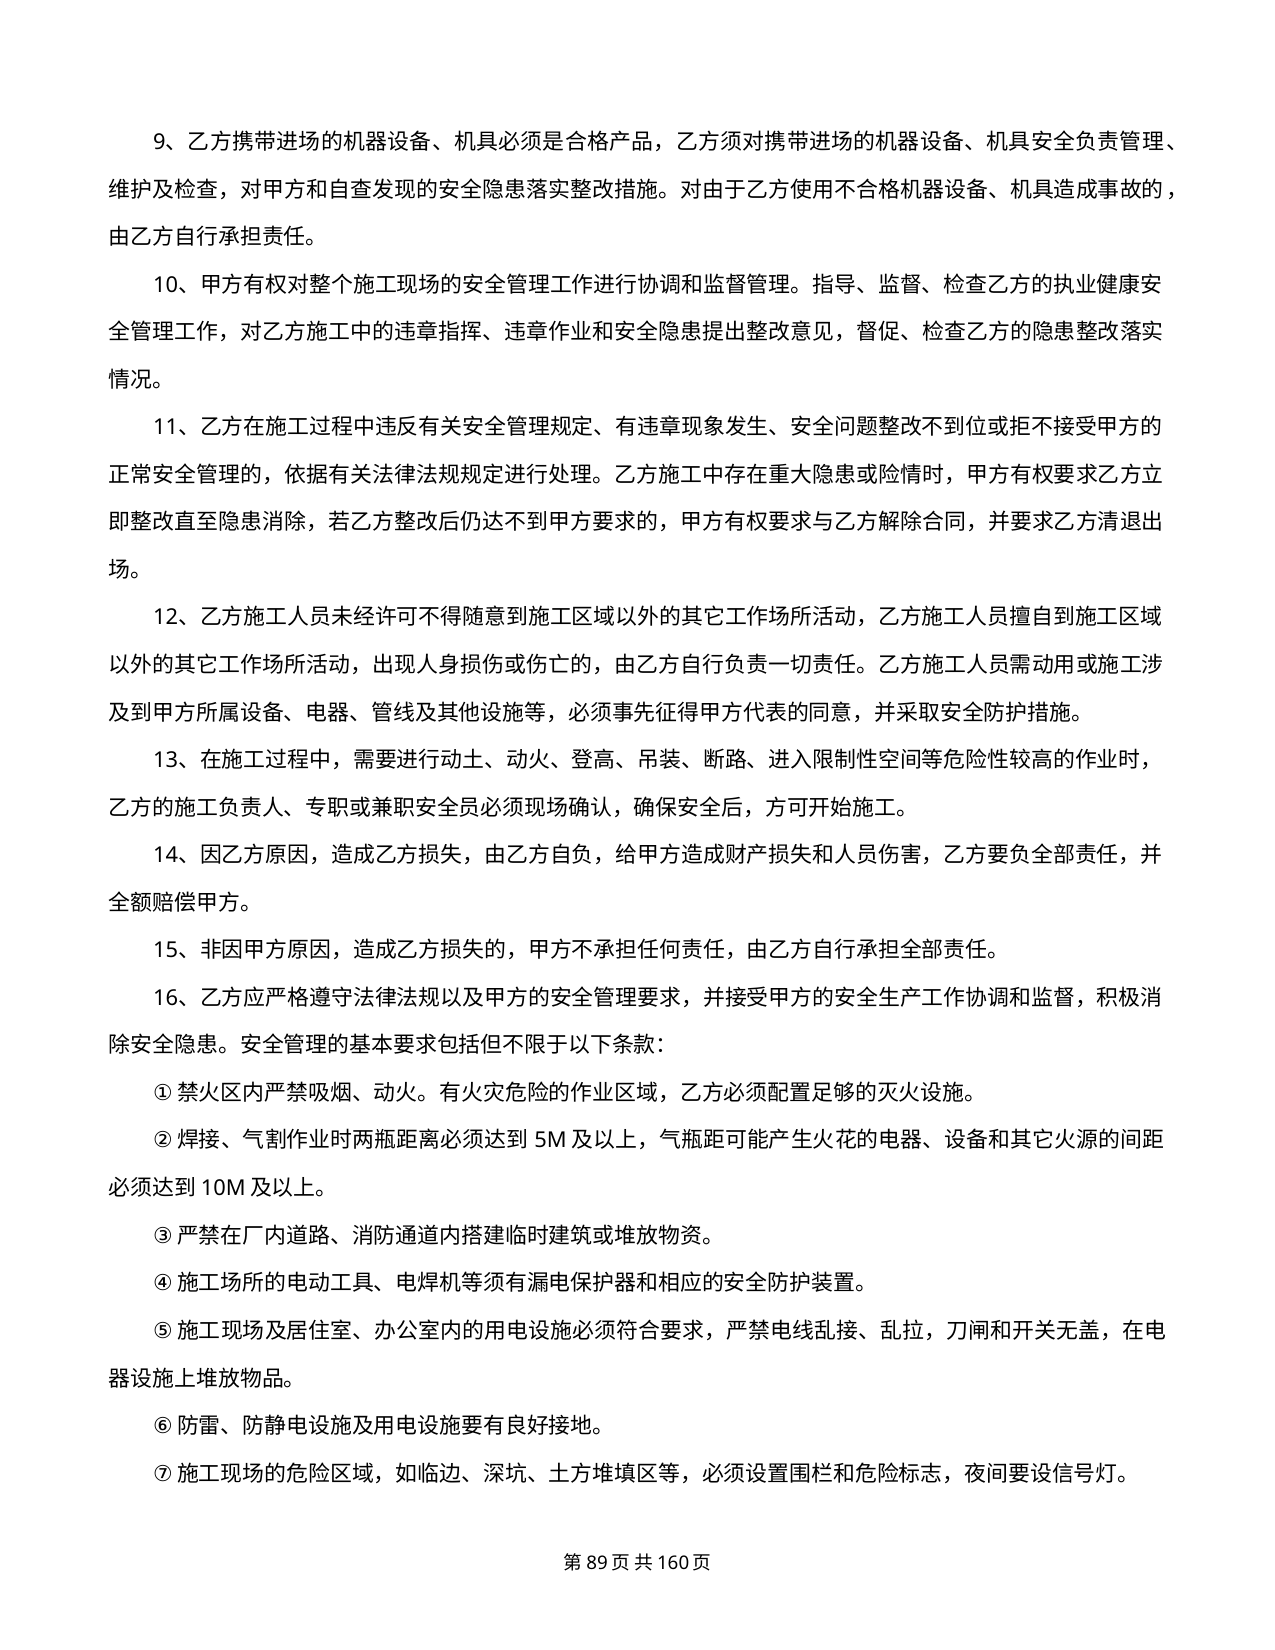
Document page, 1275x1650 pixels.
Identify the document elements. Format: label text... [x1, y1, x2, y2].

text ③严禁在厂内道路、消防通道内搭建临时建筑或堆放物资。 [109, 1218, 1166, 1249]
text 9、乙方携带进场的机器设备、机具必须是合格产品，乙方须对携带进场的机器设备、机具安全负责管理、维护及检查，对甲方和自查发现的安全隐患落实整改措施。对由于乙方使用不合格机器设备、机具造成事故的，由乙方自行承担责任。 [109, 124, 1166, 251]
text ⑥防雷、防静电设施及用电设施要有良好接地。 [109, 1408, 1166, 1440]
text 11、乙方在施工过程中违反有关安全管理规定、有违章现象发生、安全问题整改不到位或拒不接受甲方的正常安全管理的，依据有关法律法规规定进行处理。乙方施工中存在重大隐患或险情时，甲方有权要求乙方立即整改直至隐患消除，若乙方整改后仍达不到甲方要求的，甲方有权要求与乙方解除合同，并要求乙方清退出场。 [109, 409, 1166, 583]
text 16、乙方应严格遵守法律法规以及甲方的安全管理要求，并接受甲方的安全生产工作协调和监督，积极消除安全隐患。安全管理的基本要求包括但不限于以下条款： [109, 980, 1166, 1059]
text 12、乙方施工人员未经许可不得随意到施工区域以外的其它工作场所活动，乙方施工人员擅自到施工区域以外的其它工作场所活动，出现人身损伤或伤亡的，由乙方自行负责一切责任。乙方施工人员需动用或施工涉及到甲方所属设备、电器、管线及其他设施等，必须事先征得甲方代表的同意，并采取安全防护措施。 [109, 599, 1166, 726]
text ⑤施工现场及居住室、办公室内的用电设施必须符合要求，严禁电线乱接、乱拉，刀闸和开关无盖，在电器设施上堆放物品。 [109, 1313, 1166, 1392]
text 10、甲方有权对整个施工现场的安全管理工作进行协调和监督管理。指导、监督、检查乙方的执业健康安全管理工作，对乙方施工中的违章指挥、违章作业和安全隐患提出整改意见，督促、检查乙方的隐患整改落实情况。 [109, 267, 1166, 393]
text 15、非因甲方原因，造成乙方损失的，甲方不承担任何责任，由乙方自行承担全部责任。 [109, 932, 1166, 964]
text 13、在施工过程中，需要进行动土、动火、登高、吊装、断路、进入限制性空间等危险性较高的作业时，乙方的施工负责人、专职或兼职安全员必须现场确认，确保安全后，方可开始施工。 [109, 742, 1166, 821]
text 14、因乙方原因，造成乙方损失，由乙方自负，给甲方造成财产损失和人员伤害，乙方要负全部责任，并全额赔偿甲方。 [109, 837, 1166, 916]
text ④施工场所的电动工具、电焊机等须有漏电保护器和相应的安全防护装置。 [109, 1265, 1166, 1297]
text ②焊接、气割作业时两瓶距离必须达到5M及以上，气瓶距可能产生火花的电器、设备和其它火源的间距必须达到10M及以上。 [109, 1122, 1166, 1202]
text ①禁火区内严禁吸烟、动火。有火灾危险的作业区域，乙方必须配置足够的灭火设施。 [109, 1075, 1166, 1107]
text ⑦施工现场的危险区域，如临边、深坑、土方堆填区等，必须设置围栏和危险标志，夜间要设信号灯。 [109, 1456, 1166, 1487]
